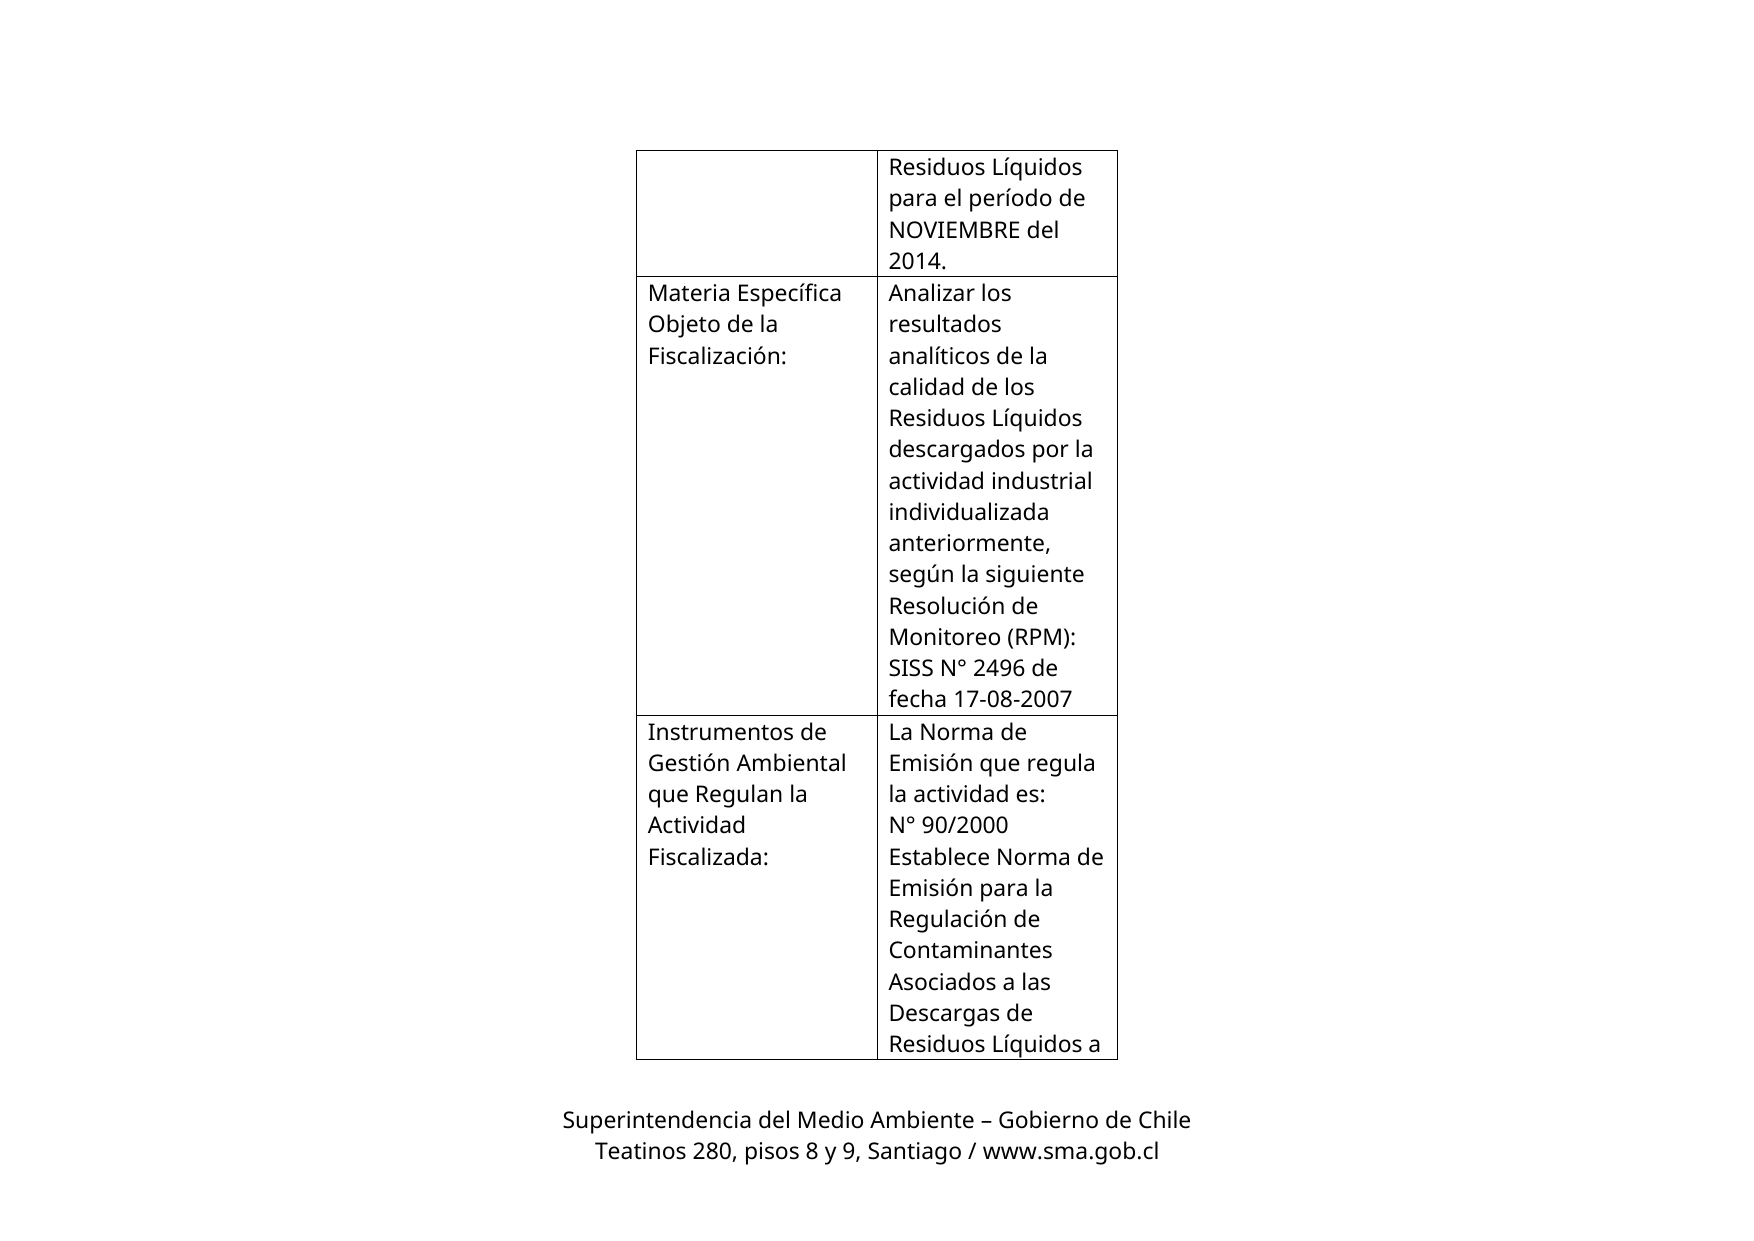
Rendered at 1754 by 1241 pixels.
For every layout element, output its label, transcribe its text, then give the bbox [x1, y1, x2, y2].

table_cell Analizar los resultados analíticos de la calidad de los Residuos Líquidos descargados por la actividad industrial individualizada anteriormente, según la siguiente Resolución de Monitoreo (RPM): SISS N° 2496 de fecha 17-08-2007 [878, 277, 1117, 714]
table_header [637, 151, 877, 276]
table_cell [637, 716, 877, 1059]
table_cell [878, 716, 1117, 1059]
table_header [878, 151, 1117, 276]
table_cell Materia Específica Objeto de la Fiscalización: [637, 277, 877, 714]
